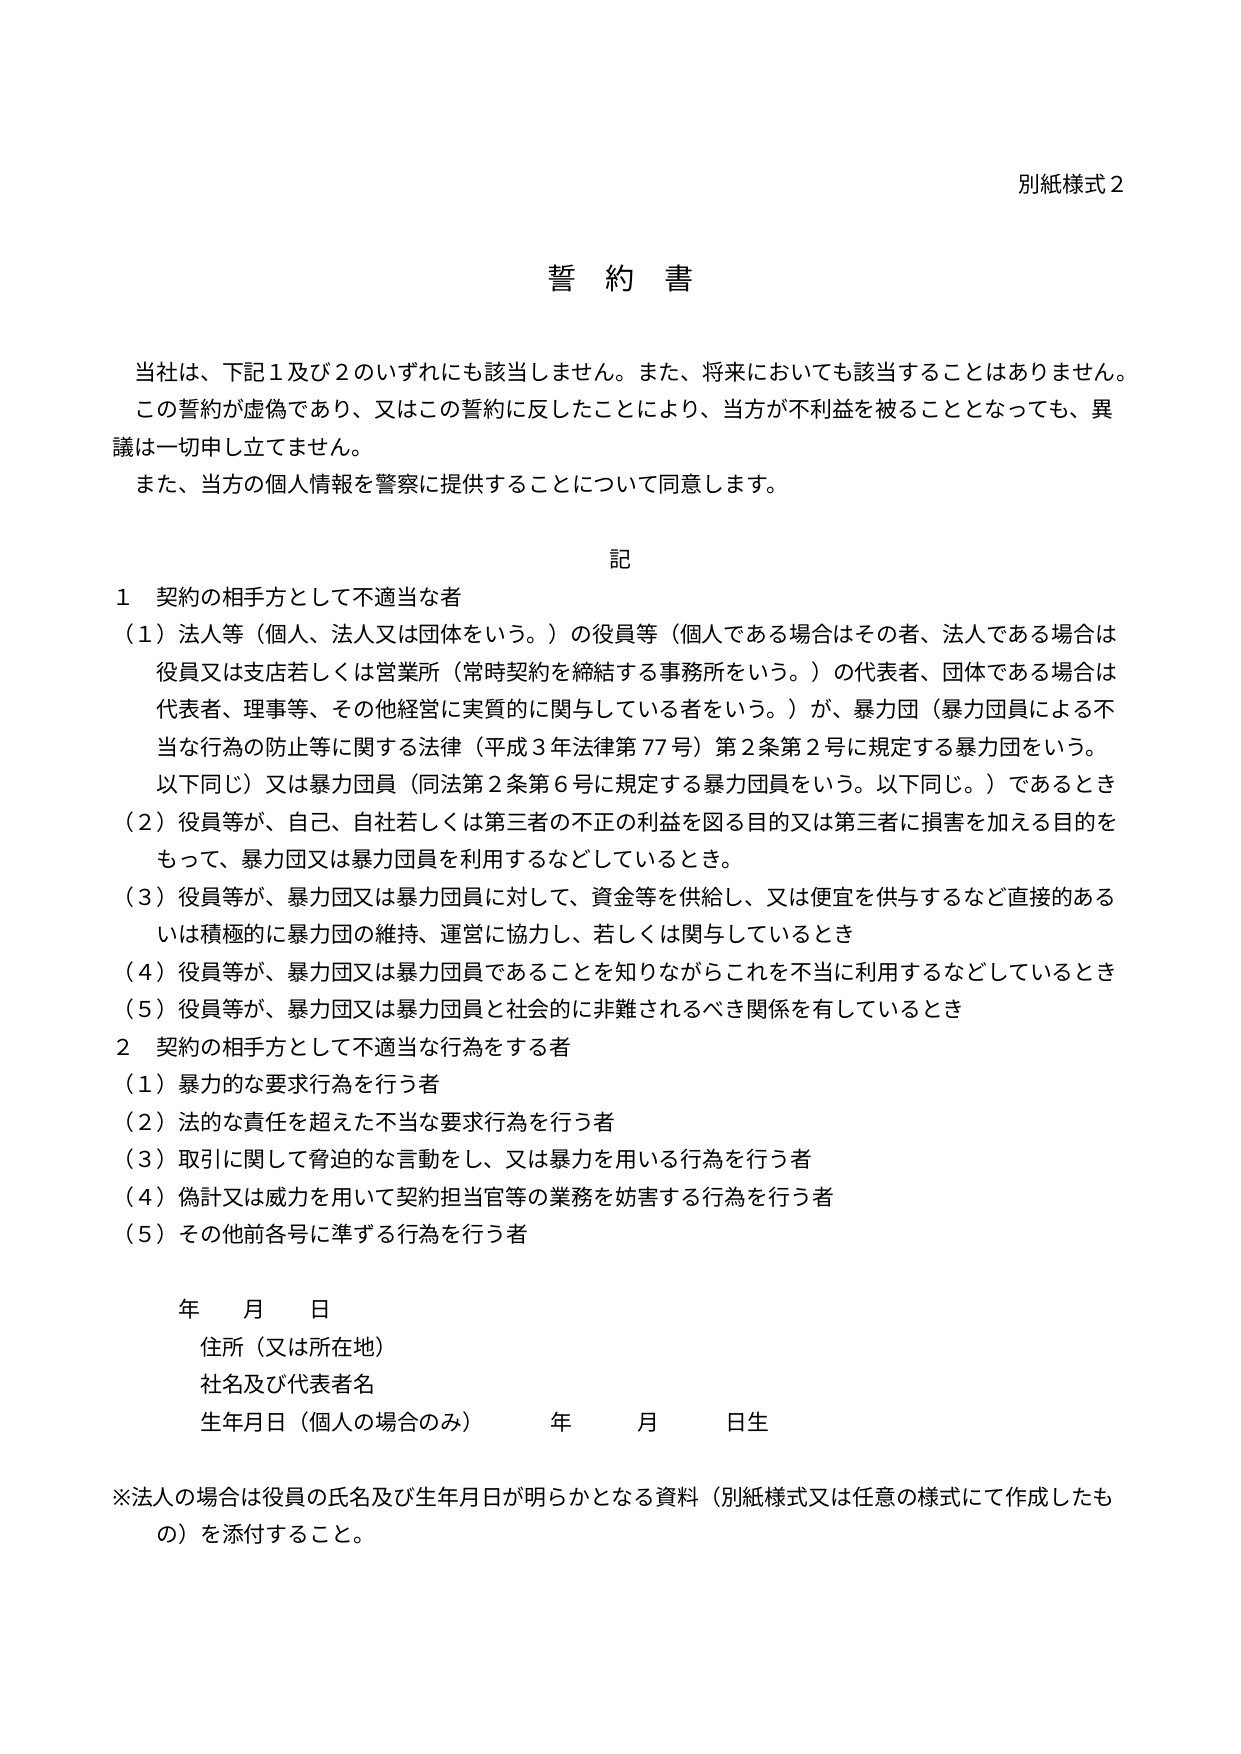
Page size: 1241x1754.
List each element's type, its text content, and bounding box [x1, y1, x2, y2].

text 年 月 日 [112, 1289, 1128, 1327]
text 当社は、下記１及び２のいずれにも該当しません。また、将来においても該当することはありません。 [112, 352, 1128, 389]
text （５）その他前各号に準ずる行為を行う者 [112, 1214, 1128, 1252]
text （４）偽計又は威力を用いて契約担当官等の業務を妨害する行為を行う者 [112, 1177, 1128, 1214]
text 住所（又は所在地） [112, 1327, 1128, 1364]
text 社名及び代表者名 [112, 1364, 1128, 1402]
text （３）役員等が、暴力団又は暴力団員に対して、資金等を供給し、又は便宜を供与するなど直接的あるいは積極的に暴力団の維持、運営に協力し、若しくは関与しているとき [112, 877, 1128, 952]
text （５）役員等が、暴力団又は暴力団員と社会的に非難されるべき関係を有しているとき [112, 989, 1128, 1027]
text 別紙様式２ [112, 164, 1128, 202]
text ２ 契約の相手方として不適当な行為をする者 [112, 1027, 1128, 1064]
text また、当方の個人情報を警察に提供することについて同意します。 [112, 464, 1128, 502]
text １ 契約の相手方として不適当な者 [112, 577, 1128, 614]
text （４）役員等が、暴力団又は暴力団員であることを知りながらこれを不当に利用するなどしているとき [112, 952, 1128, 989]
text （２）役員等が、自己、自社若しくは第三者の不正の利益を図る目的又は第三者に損害を加える目的をもって、暴力団又は暴力団員を利用するなどしているとき。 [112, 802, 1128, 877]
text 生年月日（個人の場合のみ） 年 月 日生 [112, 1402, 1128, 1439]
text ※法人の場合は役員の氏名及び生年月日が明らかとなる資料（別紙様式又は任意の様式にて作成したもの）を添付すること。 [112, 1477, 1128, 1552]
text この誓約が虚偽であり、又はこの誓約に反したことにより、当方が不利益を被ることとなっても、異議は一切申し立てません。 [112, 389, 1128, 464]
text （３）取引に関して脅迫的な言動をし、又は暴力を用いる行為を行う者 [112, 1139, 1128, 1177]
text 記 [112, 539, 1128, 577]
text （１）暴力的な要求行為を行う者 [112, 1064, 1128, 1102]
text 誓 約 書 [112, 239, 1128, 314]
text （２）法的な責任を超えた不当な要求行為を行う者 [112, 1102, 1128, 1139]
text （１）法人等（個人、法人又は団体をいう。）の役員等（個人である場合はその者、法人である場合は役員又は支店若しくは営業所（常時契約を締結する事務所をいう。）の代表者、団体である場合は代表者、理事等、その他経営に実質的に関与している者をいう。）が、暴力団（暴力団員による不当な行為の防止等に関する法律（平成３年法律第77号）第２条第２号に規定する暴力団をいう。以下同じ）又は暴力団員（同法第２条第６号に規定する暴力団員をいう。以下同じ。）であるとき [112, 614, 1128, 802]
